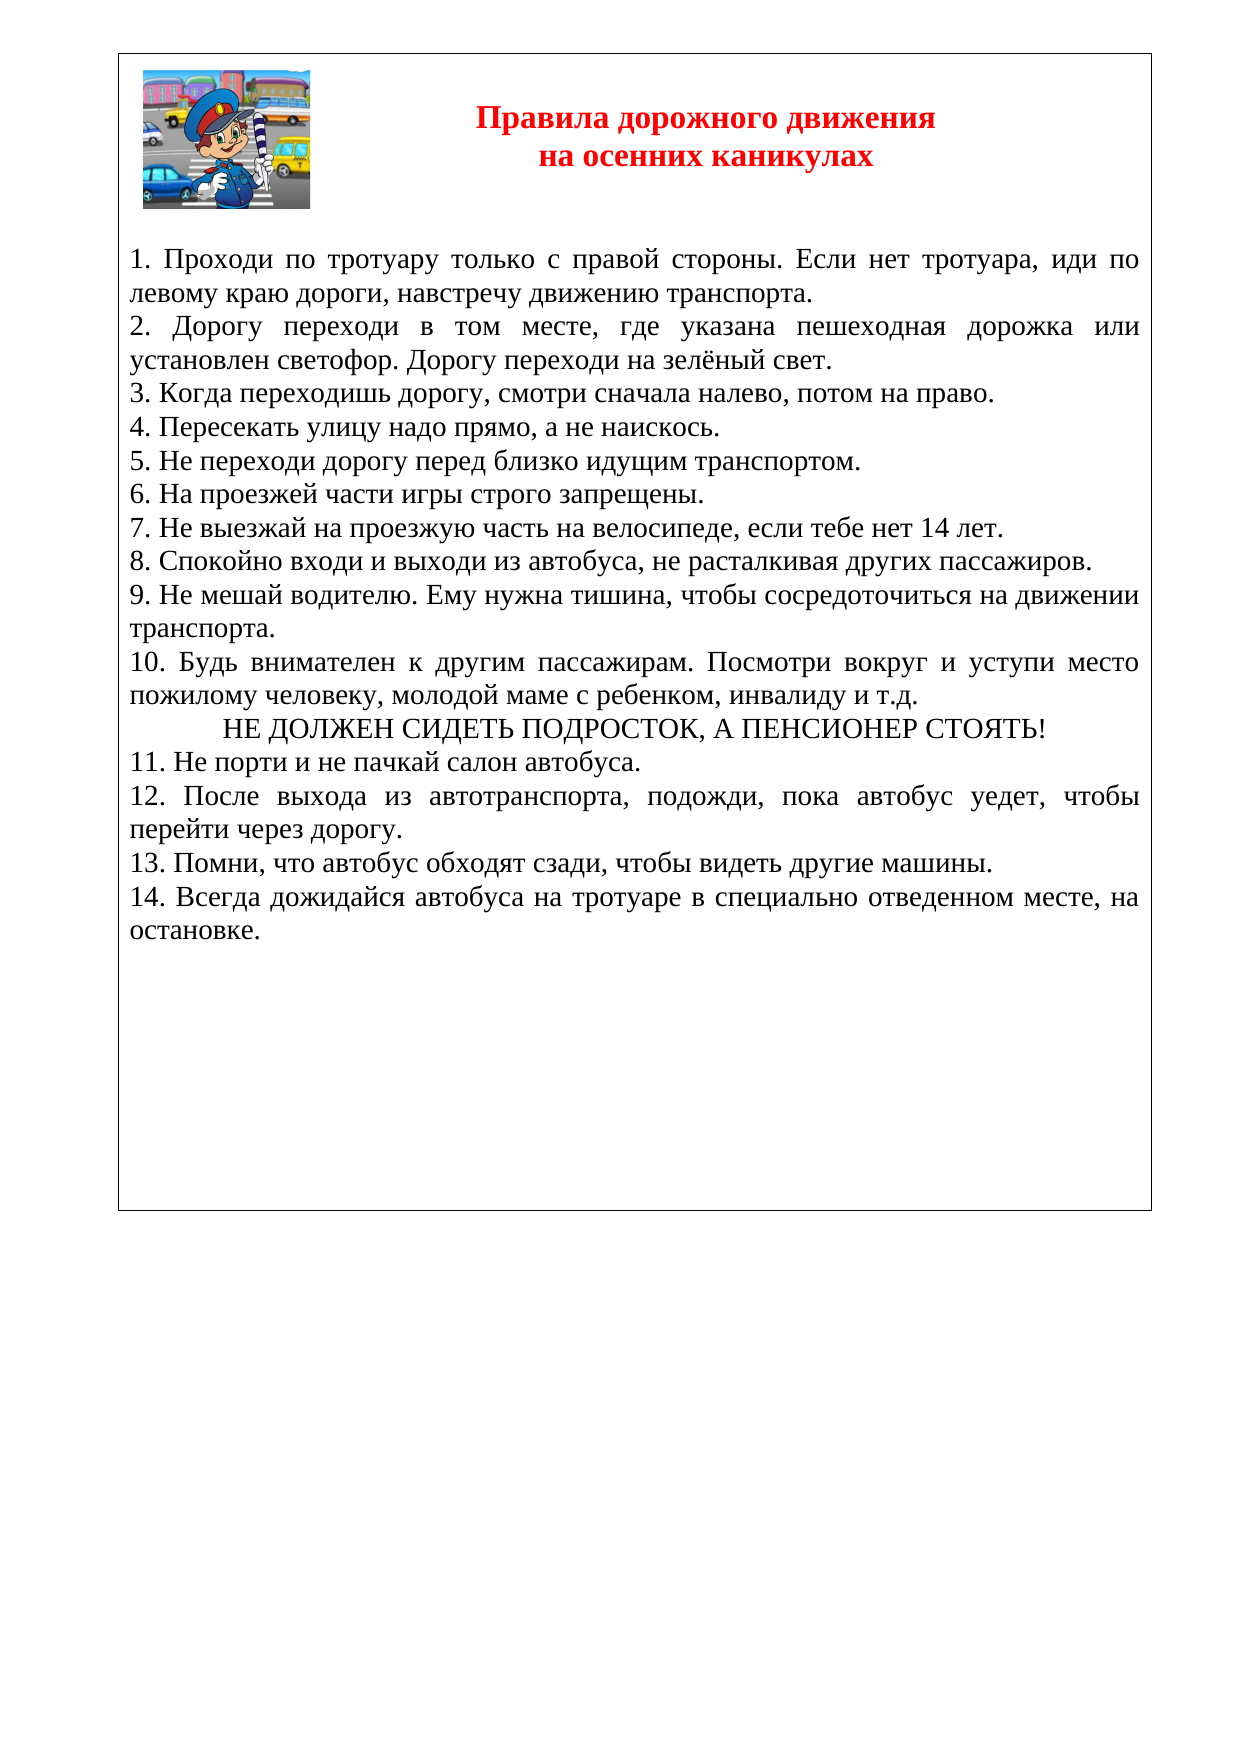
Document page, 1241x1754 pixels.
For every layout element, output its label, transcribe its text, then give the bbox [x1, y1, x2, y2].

picture [141, 68, 312, 211]
table_header 1. Проходи по тротуару только с правой стороны. Если нет тротуара, иди по левому краю дороги, навстречу движению транспорта. 2. Дорогу переходи в том месте, где указана пешеходная дорожка или установлен светофор. Дорогу переходи на зелёный свет. 3. Когда переходишь дорогу, смотри сначала налево, потом на право. 4. Пересекать улицу надо прямо, а не наискось. 5. Не переходи дорогу перед близко идущим транспортом. 6. На проезжей части игры строго запрещены. 7. Не выезжай на проезжую часть на велосипеде, если тебе нет 14 лет. 8. Спокойно входи и выходи из автобуса, не расталкивая других пассажиров. 9. Не мешай водителю. Ему нужна тишина, чтобы сосредоточиться на движении транспорта. 10. Будь внимателен к другим пассажирам. Посмотри вокруг и уступи место пожилому человеку, молодой маме с ребенком, инвалиду и т.д. НЕ ДОЛЖЕН СИДЕТЬ ПОДРОСТОК, А ПЕНСИОНЕР СТОЯТЬ! 11. Не порти и не пачкай салон автобуса. 12. После выхода из автотранспорта, подожди, пока автобус уедет, чтобы перейти через дорогу. 13. Помни, что автобус обходят сзади, чтобы видеть другие машины. 14. Всегда дожидайся автобуса на тротуаре в специально отведенном месте, на остановке. [119, 54, 1151, 1210]
